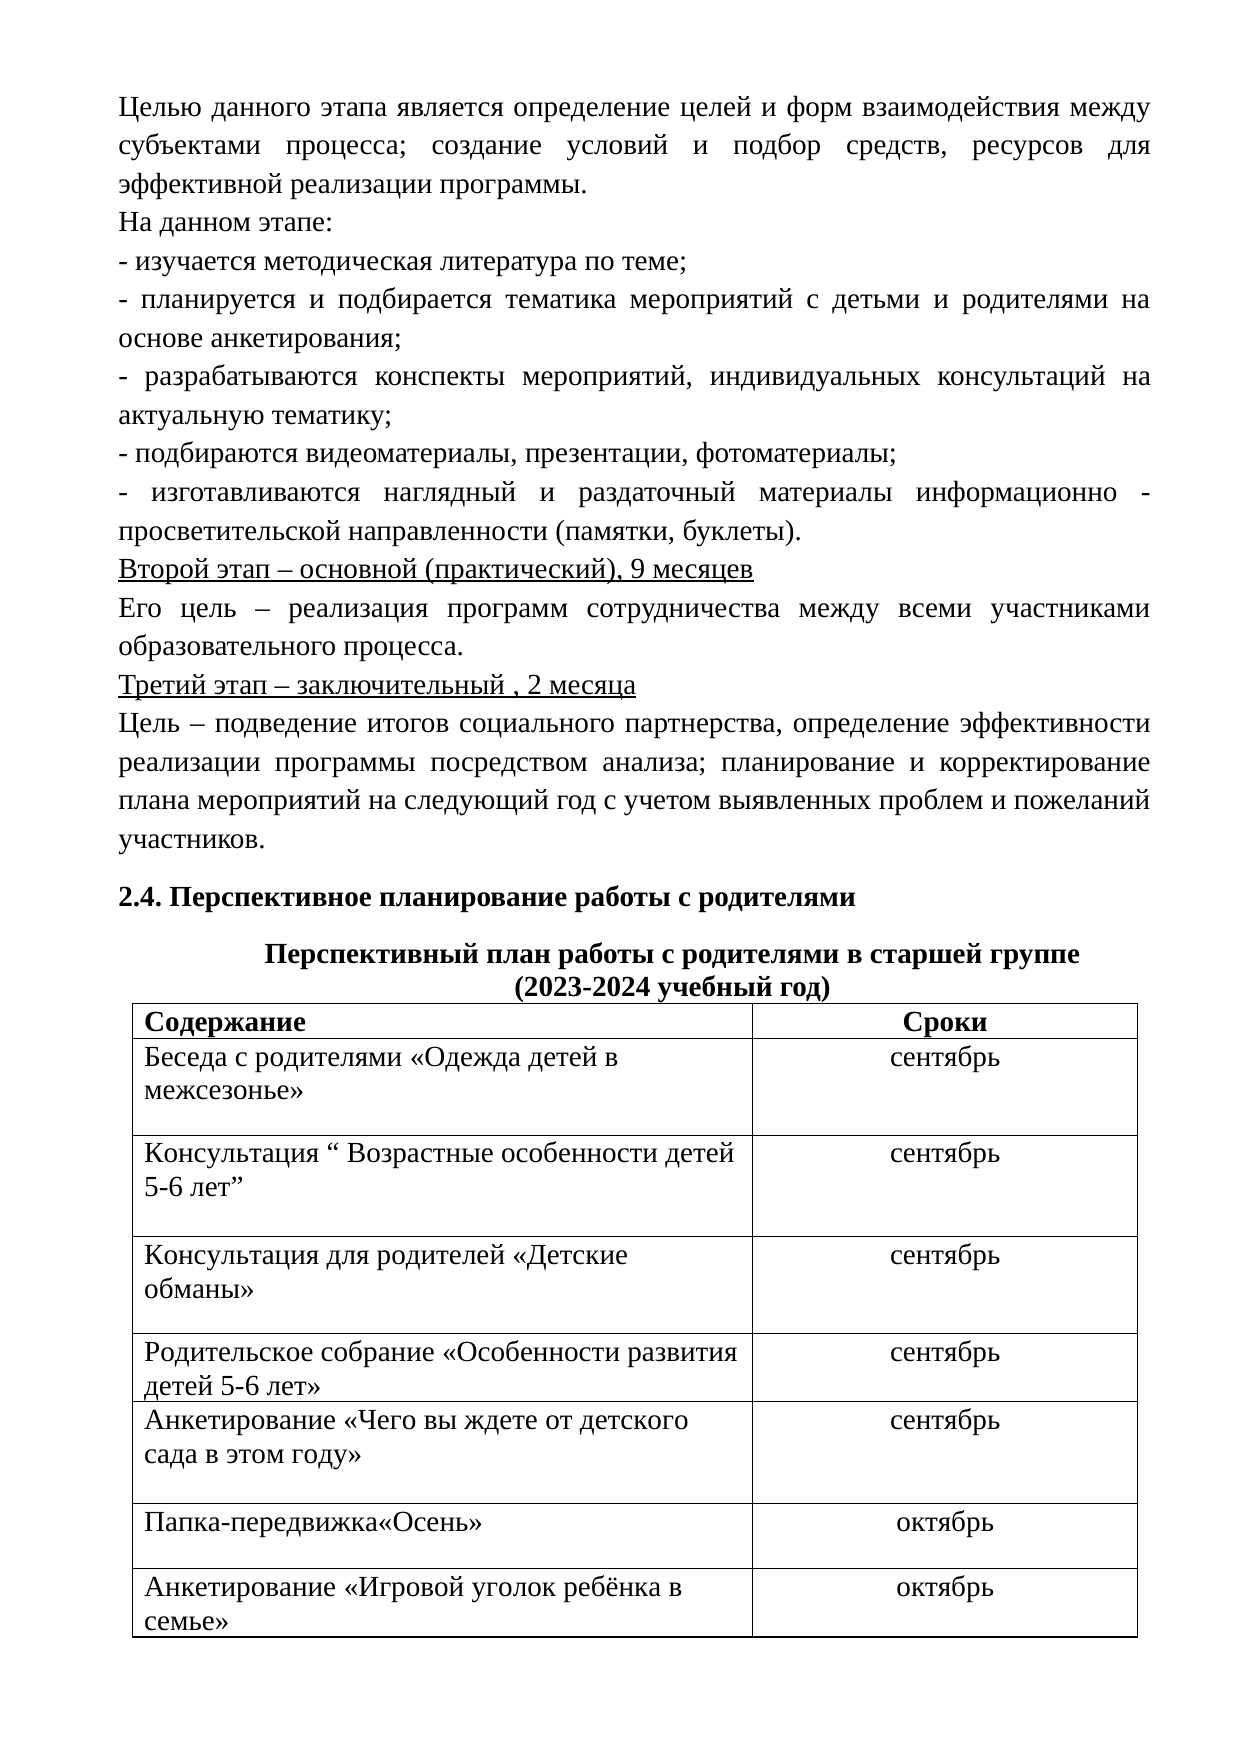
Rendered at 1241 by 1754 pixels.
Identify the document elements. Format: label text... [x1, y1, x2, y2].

text - разрабатываются конспекты мероприятий, индивидуальных консультаций на актуальную тематику; [118, 358, 1152, 431]
text Его цель – реализация программ сотрудничества между всеми участниками образовательного процесса. [118, 590, 1152, 662]
table_cell Беседа с родителями «Одежда детей в межсезонье» [133, 1039, 752, 1134]
table_cell сентябрь [753, 1402, 1137, 1503]
table_cell Родительское собрание «Особенности развития детей 5-6 лет» [133, 1334, 752, 1401]
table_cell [133, 1569, 752, 1636]
table_cell Анкетирование «Чего вы ждете от детского сада в этом году» [133, 1402, 752, 1503]
table_cell Консультация “ Возрастные особенности детей 5-6 лет” [133, 1136, 752, 1236]
table_cell сентябрь [753, 1136, 1137, 1236]
table_cell октябрь [753, 1504, 1137, 1568]
table_header Сроки [753, 1004, 1137, 1038]
text - изучается методическая литература по теме; [118, 243, 1152, 276]
text Цель – подведение итогов социального партнерства, определение эффективности реализации программы посредством анализа; планирование и корректирование плана мероприятий на следующий год с учетом выявленных проблем и пожеланий участников. [118, 705, 1152, 854]
text 2.4. Перспективное планирование работы с родителями [118, 875, 1152, 913]
table_cell октябрь [753, 1569, 1137, 1636]
text - планируется и подбирается тематика мероприятий с детьми и родителями на основе анкетирования; [118, 281, 1152, 353]
text Перспективный план работы с родителями в старшей группе [193, 936, 1152, 969]
text На данном этапе: [118, 204, 1152, 238]
table_cell сентябрь [753, 1039, 1137, 1134]
text - подбираются видеоматериалы, презентации, фотоматериалы; [118, 436, 1152, 469]
table_header Содержание [133, 1004, 752, 1038]
table_cell сентябрь [753, 1237, 1137, 1333]
text Второй этап – основной (практический), 9 месяцев [118, 551, 1152, 585]
text - изготавливаются наглядный и раздаточный материалы информационно - просветительской направленности (памятки, буклеты). [118, 474, 1152, 546]
table_cell сентябрь [753, 1334, 1137, 1401]
table_cell Папка-передвижка«Осень» [133, 1504, 752, 1568]
text (2023-2024 учебный год) [193, 969, 1152, 1003]
table_cell Консультация для родителей «Детские обманы» [133, 1237, 752, 1333]
text Целью данного этапа является определение целей и форм взаимодействия между субъектами процесса; создание условий и подбор средств, ресурсов для эффективной реализации программы. [118, 89, 1152, 199]
text Третий этап – заключительный , 2 месяца [118, 667, 1152, 700]
